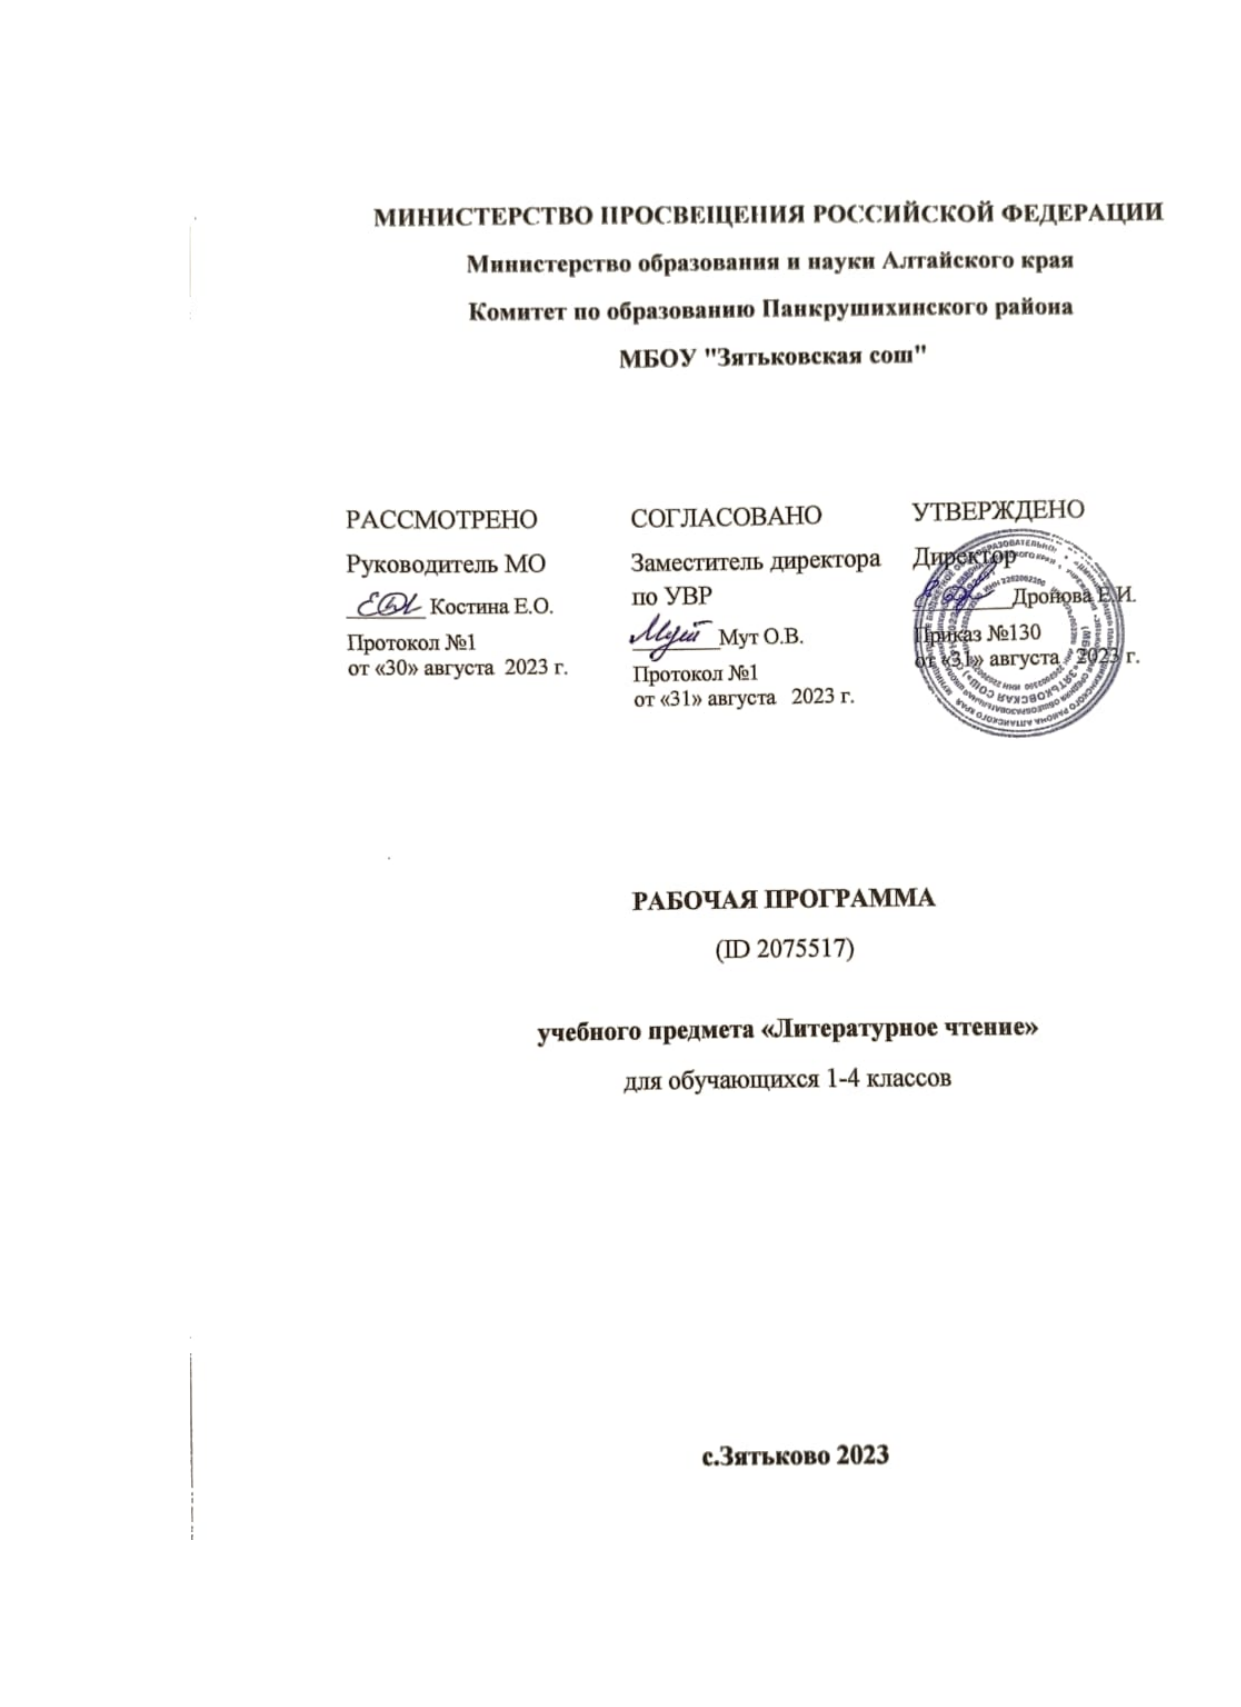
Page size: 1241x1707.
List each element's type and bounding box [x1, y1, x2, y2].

picture [189, 118, 1241, 1540]
